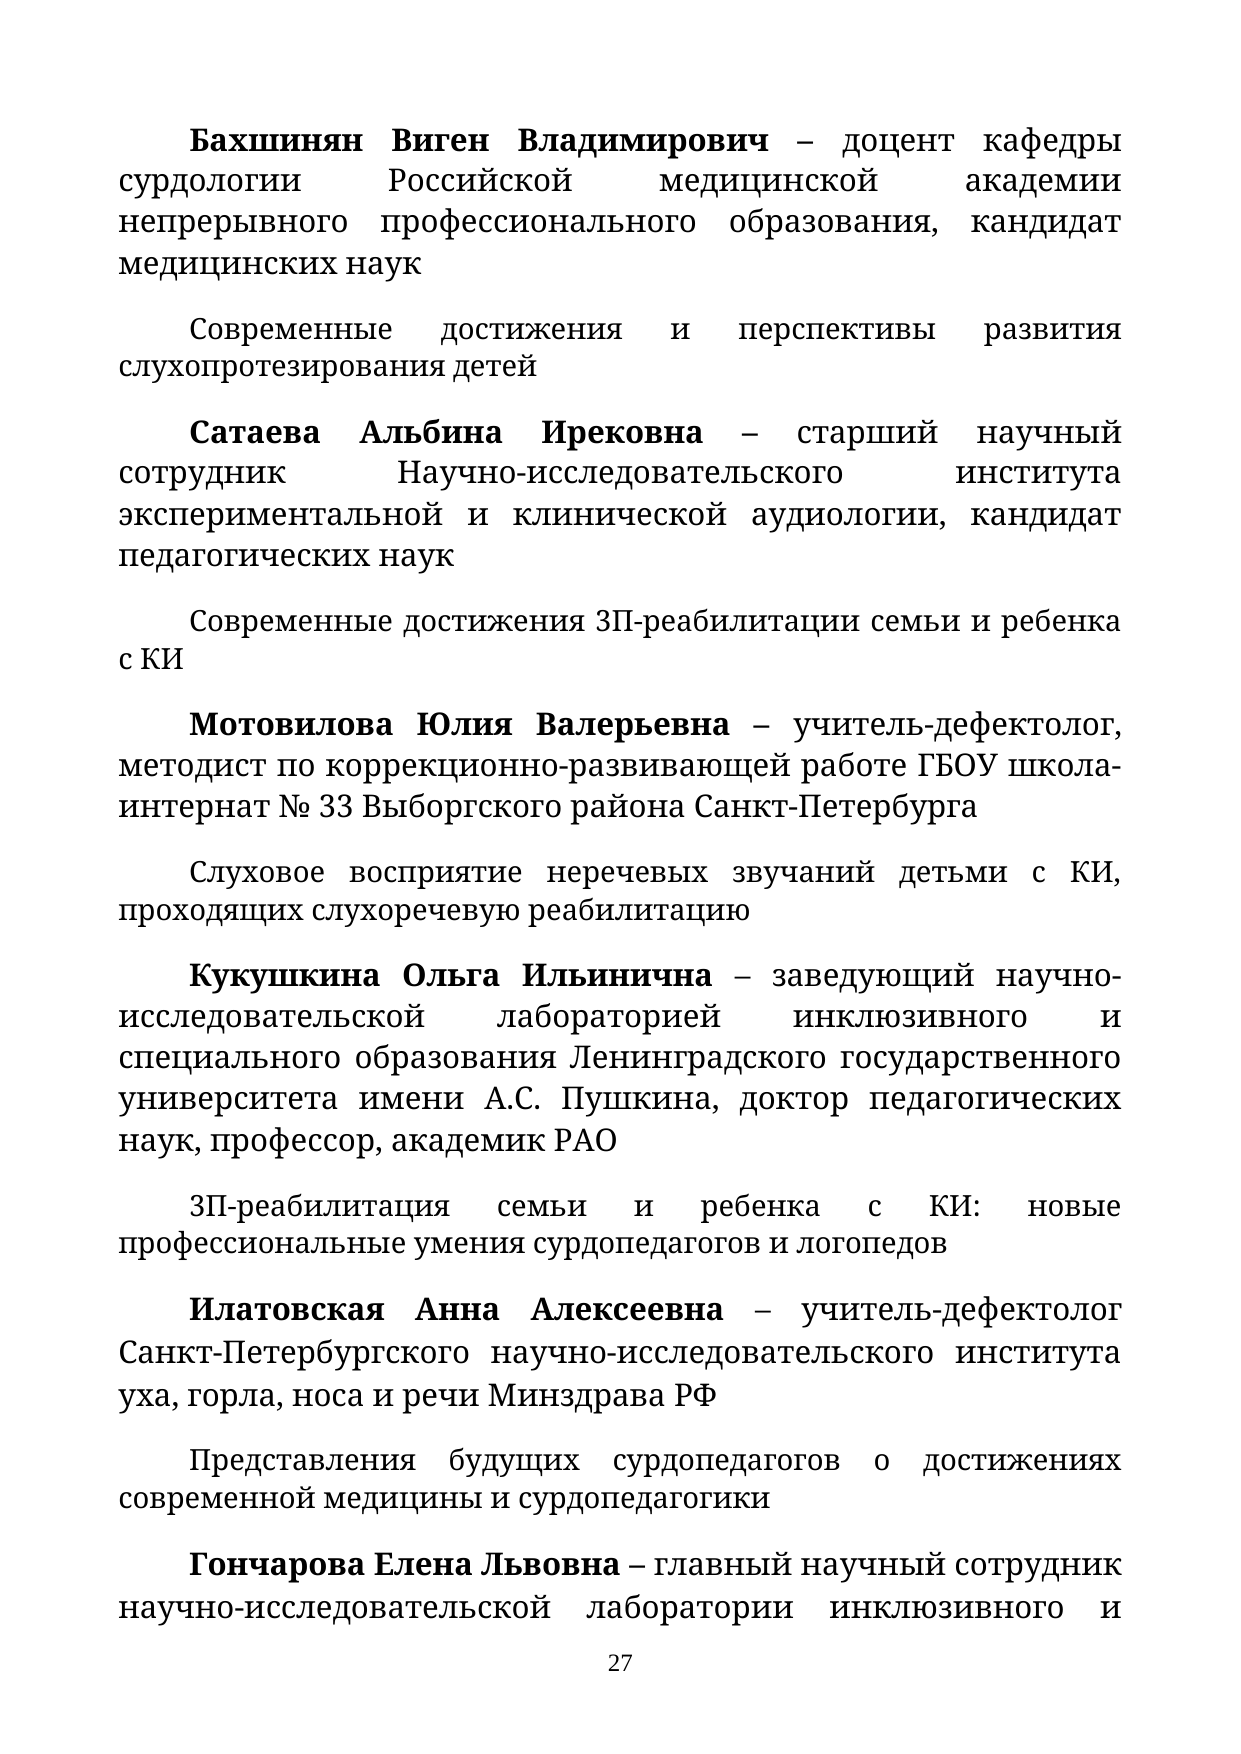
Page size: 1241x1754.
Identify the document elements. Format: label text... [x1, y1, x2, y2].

text Современные достижения 3П-реабилитации семьи и ребенка с КИ [118, 601, 1122, 678]
text Кукушкина Ольга Ильинична – заведующий научно-исследовательской лабораторией инклюзивного и специального образования Ленинградского государственного университета имени А.С. Пушкина, доктор педагогических наук, профессор, академик РАО [118, 954, 1122, 1160]
text Представления будущих сурдопедагогов о достижениях современной медицины и сурдопедагогики [118, 1440, 1122, 1517]
text Современные достижения и перспективы развития слухопротезирования детей [118, 308, 1122, 385]
text Слуховое восприятие неречевых звучаний детьми с КИ, проходящих слухоречевую реабилитацию [118, 852, 1122, 929]
text Мотовилова Юлия Валерьевна – учитель-дефектолог, методист по коррекционно-развивающей работе ГБОУ школа-интернат № 33 Выборгского района Санкт-Петербурга [118, 703, 1122, 827]
text Бахшинян Виген Владимирович – доцент кафедры сурдологии Российской медицинской академии непрерывного профессионального образования, кандидат медицинских наук [118, 118, 1122, 283]
text 3П-реабилитация семьи и ребенка с КИ: новые профессиональные умения сурдопедагогов и логопедов [118, 1185, 1122, 1262]
text Илатовская Анна Алексеевна – учитель-дефектолог Санкт-Петербургского научно-исследовательского института уха, горла, носа и речи Минздрава РФ [118, 1287, 1122, 1415]
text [118, 1542, 1122, 1627]
text Сатаева Альбина Ирековна – старший научный сотрудник Научно-исследовательского института экспериментальной и клинической аудиологии, кандидат педагогических наук [118, 410, 1122, 576]
